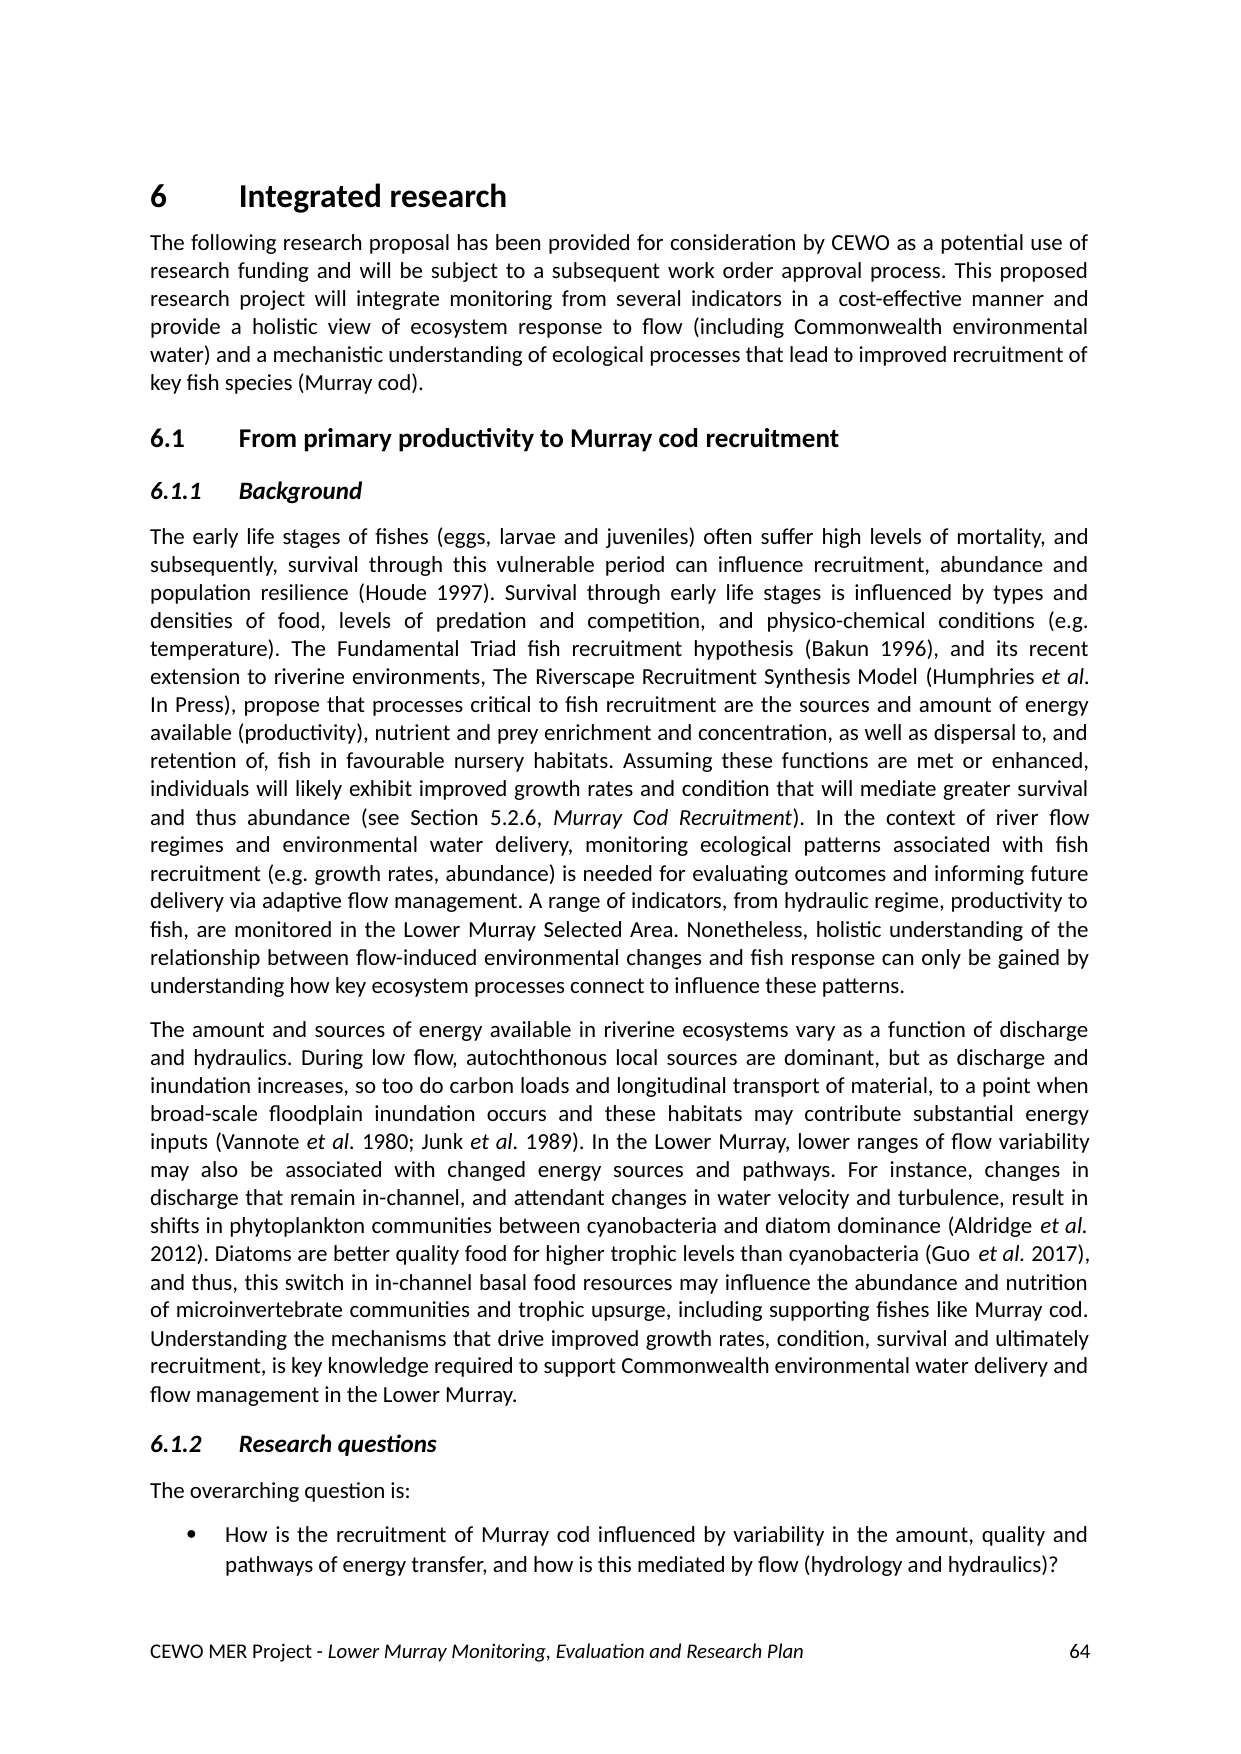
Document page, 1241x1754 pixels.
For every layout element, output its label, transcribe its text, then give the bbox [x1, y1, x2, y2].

text The following research proposal has been provided for consideration by CEWO as a potential use of research funding and will be subject to a subsequent work order approval process. This proposed research project will integrate monitoring from several indicators in a cost-effective manner and provide a holistic view of ecosystem response to flow (including Commonwealth environmental water) and a mechanistic understanding of ecological processes that lead to improved recruitment of key fish species (Murray cod). [150, 228, 1090, 396]
subtitle Research questions [150, 1428, 1090, 1459]
text The overarching question is: [150, 1476, 1090, 1504]
subtitle From primary productivity to Murray cod recruitment [150, 421, 1090, 454]
list How is the recruitment of Murray cod influenced by variability in the amount, quality and pathways of energy transfer, and how is this mediated by flow (hydrology and hydraulics)? [187, 1520, 1090, 1579]
text The amount and sources of energy available in riverine ecosystems vary as a function of discharge and hydraulics. During low flow, autochthonous local sources are dominant, but as discharge and inundation increases, so too do carbon loads and longitudinal transport of material, to a point when broad-scale floodplain inundation occurs and these habitats may contribute substantial energy inputs (Vannote et al. 1980; Junk et al. 1989). In the Lower Murray, lower ranges of flow variability may also be associated with changed energy sources and pathways. For instance, changes in discharge that remain in-channel, and attendant changes in water velocity and turbulence, result in shifts in phytoplankton communities between cyanobacteria and diatom dominance (Aldridge et al. 2012). Diatoms are better quality food for higher trophic levels than cyanobacteria (Guo et al. 2017), and thus, this switch in in-channel basal food resources may influence the abundance and nutrition of microinvertebrate communities and trophic upsurge, including supporting fishes like Murray cod. Understanding the mechanisms that drive improved growth rates, condition, survival and ultimately recruitment, is key knowledge required to support Commonwealth environmental water delivery and flow management in the Lower Murray. [150, 1015, 1090, 1408]
subtitle Integrated research [150, 175, 1090, 216]
subtitle Background [150, 475, 1090, 506]
text The early life stages of fishes (eggs, larvae and juveniles) often suffer high levels of mortality, and subsequently, survival through this vulnerable period can influence recruitment, abundance and population resilience (Houde 1997). Survival through early life stages is influenced by types and densities of food, levels of predation and competition, and physico-chemical conditions (e.g. temperature). The Fundamental Triad fish recruitment hypothesis (Bakun 1996), and its recent extension to riverine environments, The Riverscape Recruitment Synthesis Model (Humphries et al. In Press), propose that processes critical to fish recruitment are the sources and amount of energy available (productivity), nutrient and prey enrichment and concentration, as well as dispersal to, and retention of, fish in favourable nursery habitats. Assuming these functions are met or enhanced, individuals will likely exhibit improved growth rates and condition that will mediate greater survival and thus abundance (see Section 5.2.6, Murray Cod Recruitment). In the context of river flow regimes and environmental water delivery, monitoring ecological patterns associated with fish recruitment (e.g. growth rates, abundance) is needed for evaluating outcomes and informing future delivery via adaptive flow management. A range of indicators, from hydraulic regime, productivity to fish, are monitored in the Lower Murray Selected Area. Nonetheless, holistic understanding of the relationship between flow-induced environmental changes and fish response can only be gained by understanding how key ecosystem processes connect to influence these patterns. [150, 522, 1090, 999]
